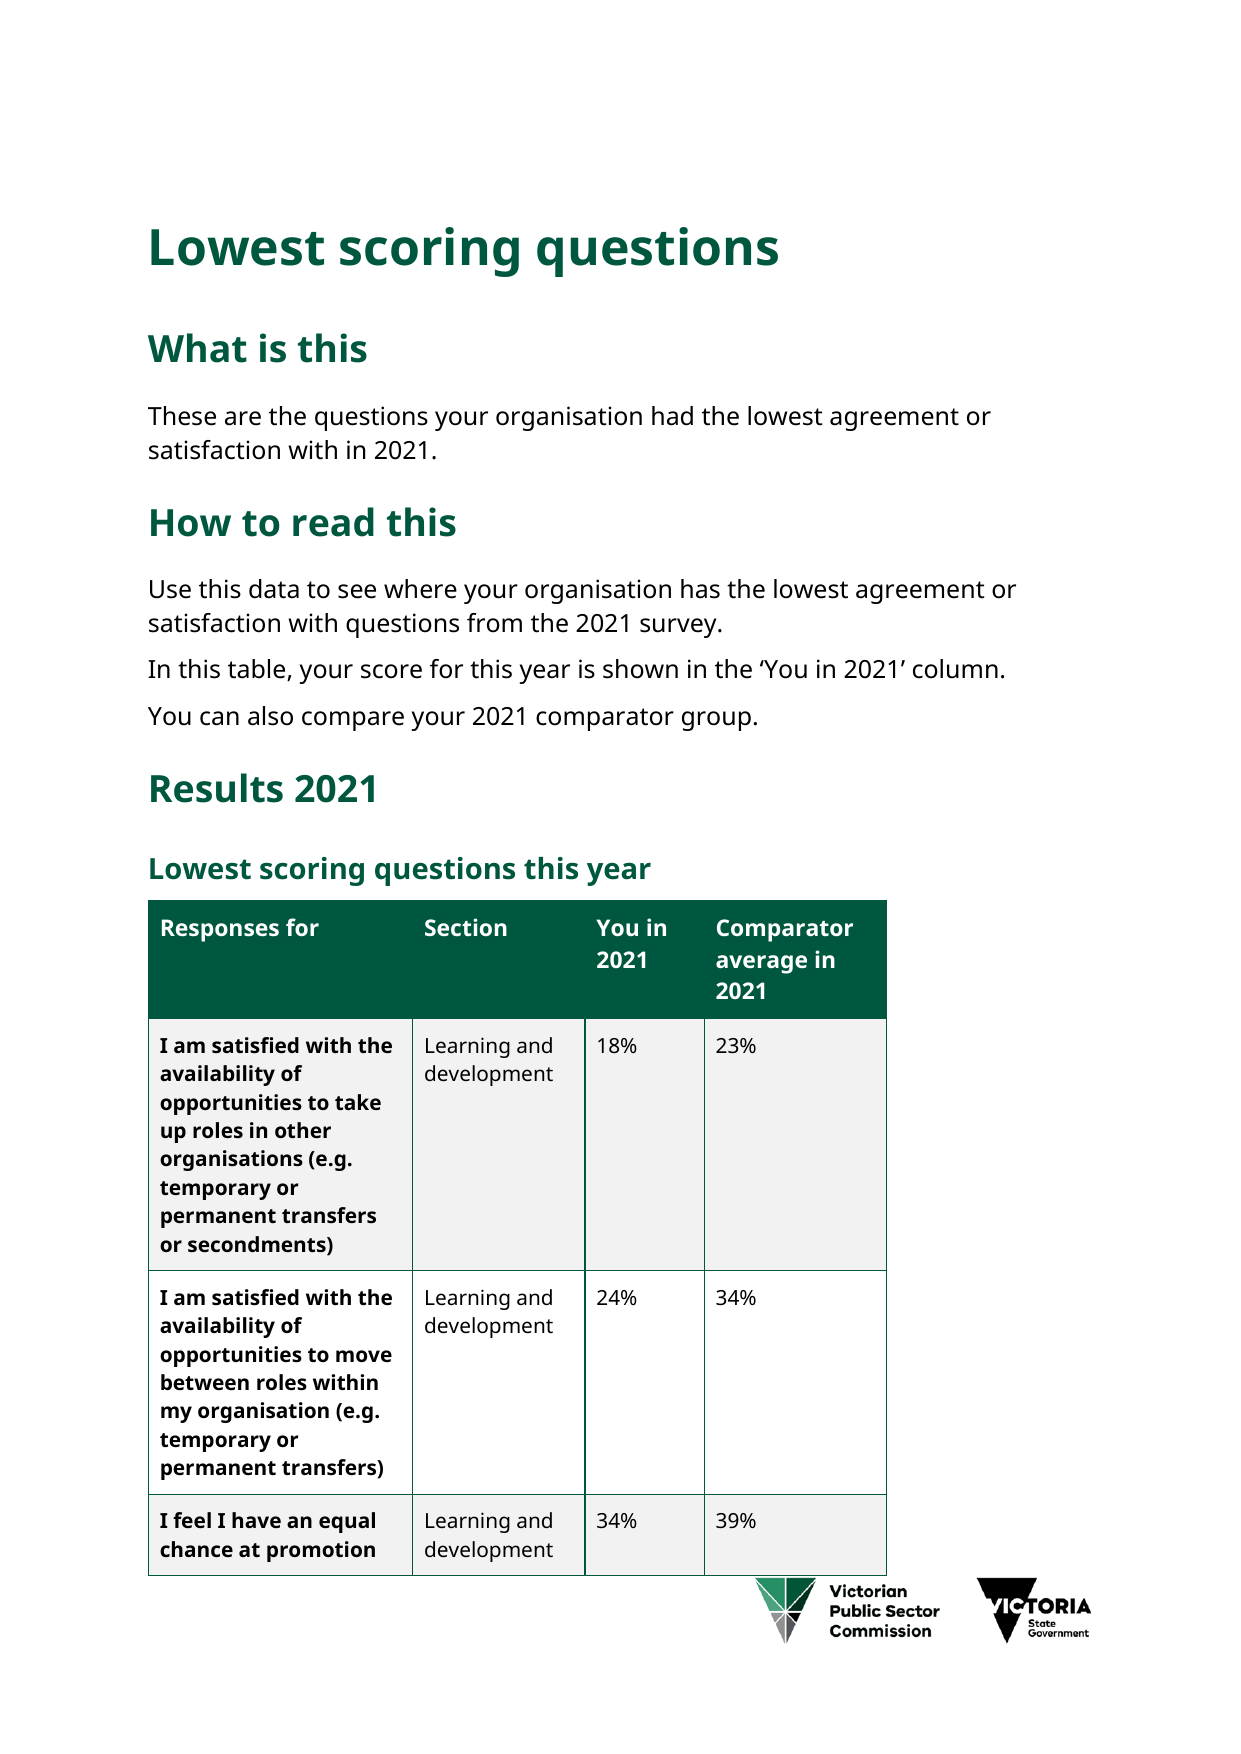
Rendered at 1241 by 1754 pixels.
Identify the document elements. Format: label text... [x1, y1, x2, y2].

table_cell 18% [586, 1019, 704, 1270]
table_cell 24% [586, 1271, 704, 1494]
text You can also compare your 2021 comparator group. [148, 699, 1092, 733]
subtitle Lowest scoring questions [148, 212, 1092, 280]
subtitle How to read this [148, 496, 1092, 547]
table_cell 34% [586, 1495, 704, 1575]
table_header Comparator average in 2021 [705, 901, 886, 1018]
table_cell 23% [705, 1019, 886, 1270]
table_cell I am satisfied with the availability of opportunities to take up roles in other organisations (e.g. temporary or permanent transfers or secondments) [149, 1019, 412, 1270]
subtitle Lowest scoring questions this year [148, 848, 1092, 888]
table_cell Learning and development [413, 1495, 584, 1575]
picture [754, 1577, 1093, 1645]
table_cell I am satisfied with the availability of opportunities to move between roles within my organisation (e.g. temporary or permanent transfers) [149, 1271, 412, 1494]
table_cell Learning and development [413, 1019, 584, 1270]
table_cell 39% [705, 1495, 886, 1575]
table_header Responses for [149, 901, 412, 1018]
table_header Section [413, 901, 584, 1018]
text Use this data to see where your organisation has the lowest agreement or satisfaction with questions from the 2021 survey. [148, 572, 1092, 640]
table_cell I feel I have an equal chance at promotion in my organisation [149, 1495, 412, 1575]
table_header You in 2021 [586, 901, 704, 1018]
text These are the questions your organisation had the lowest agreement or satisfaction with in 2021. [148, 398, 1092, 467]
text In this table, your score for this year is shown in the ‘You in 2021’ column. [148, 652, 1092, 686]
subtitle Results 2021 [148, 762, 1092, 813]
subtitle What is this [148, 323, 1092, 374]
table_cell Learning and development [413, 1271, 584, 1494]
table_cell 34% [705, 1271, 886, 1494]
